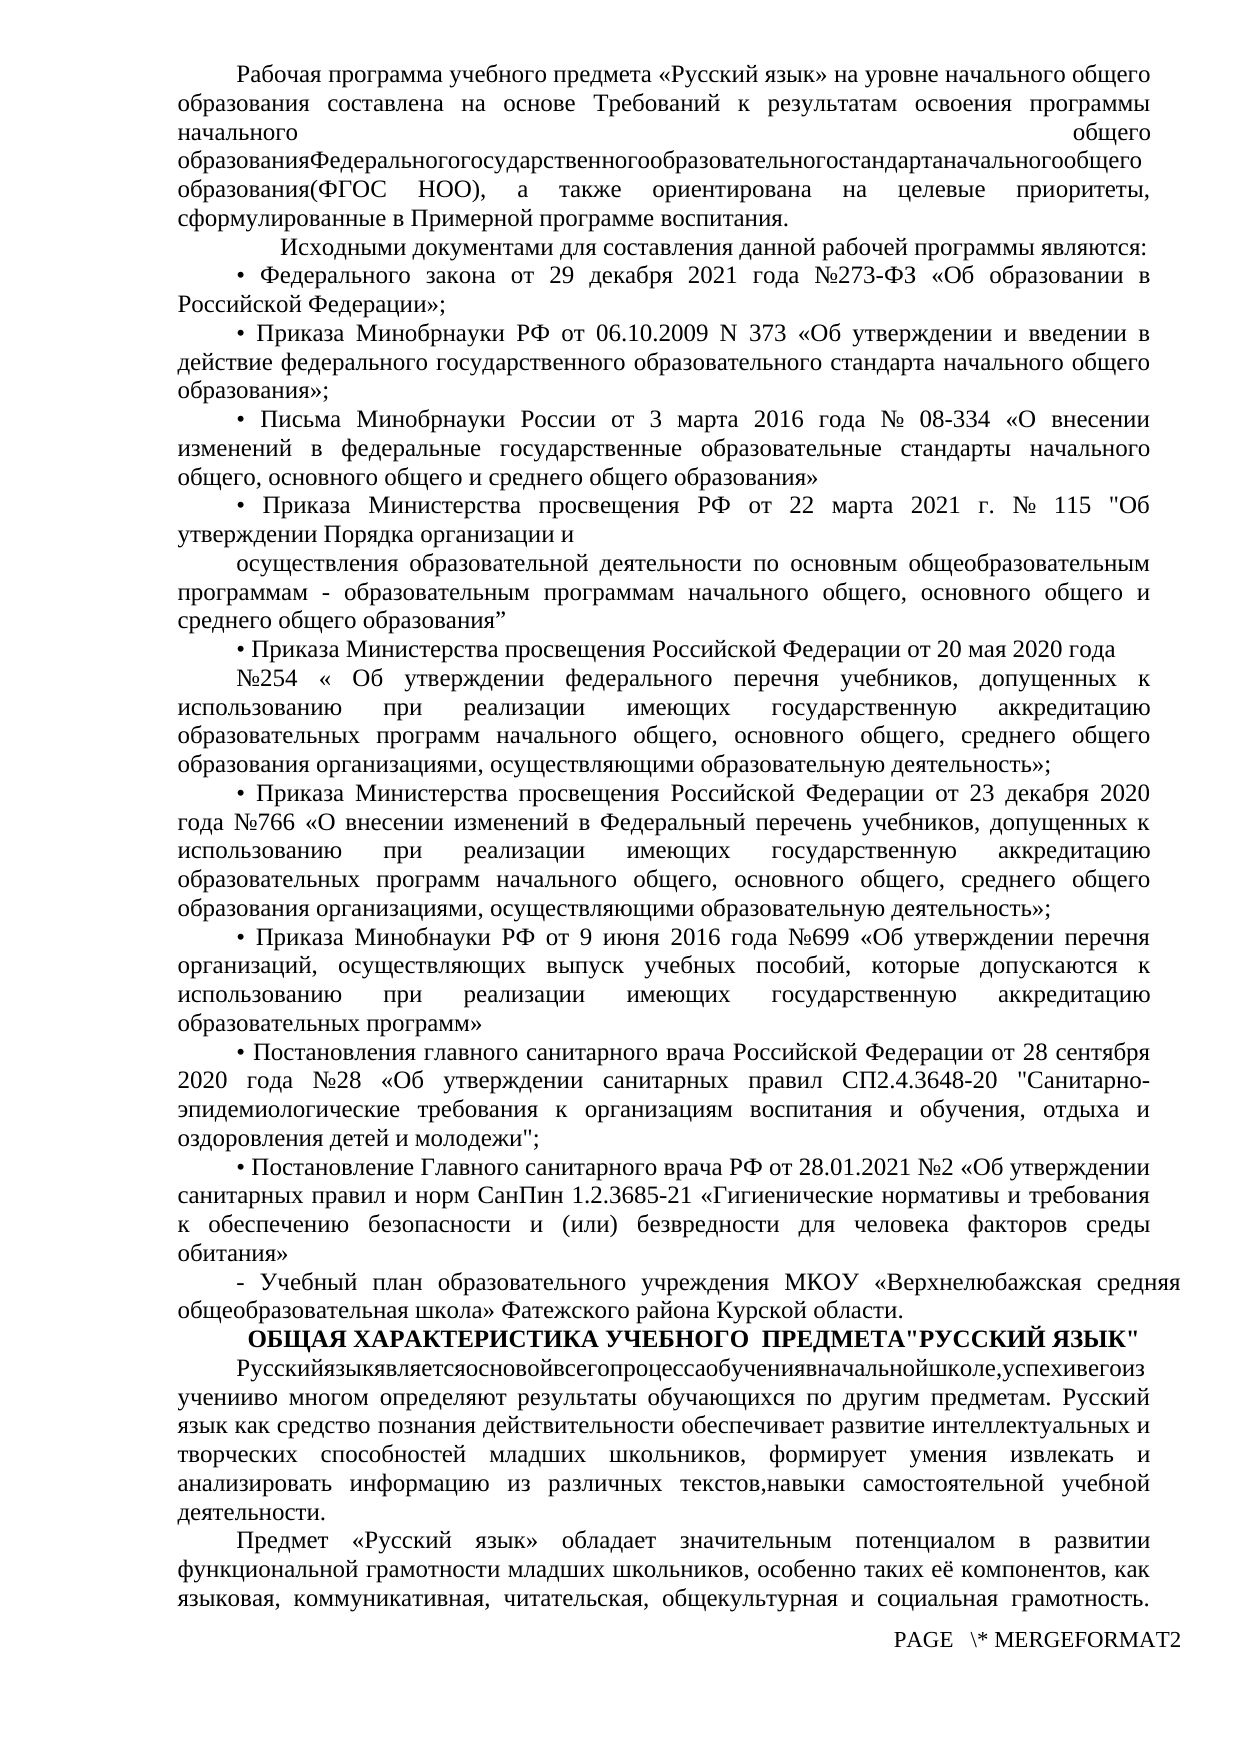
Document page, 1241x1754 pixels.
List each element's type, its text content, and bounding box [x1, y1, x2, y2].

text ОБЩАЯ ХАРАКТЕРИСТИКА УЧЕБНОГО ПРЕДМЕТА"РУССКИЙ ЯЗЫК" [177, 1324, 1151, 1353]
text • Приказа Министерства просвещения Российской Федерации от 20 мая 2020 года [177, 634, 1151, 663]
text №254 « Об утверждении федерального перечня учебников, допущенных к использованию при реализации имеющих государственную аккредитацию образовательных программ начального общего, основного общего, среднего общего образования организациями, осуществляющими образовательную деятельность»; [177, 663, 1151, 778]
text Рабочая программа учебного предмета «Русский язык» на уровне начального общего образования составлена на основе Требований к результатам освоения программы начального общего образованияФедеральногогосударственногообразовательногостандартаначальногообщегообразования(ФГОС НОО), а также ориентирована на целевые приоритеты, сформулированные в Примерной программе воспитания. [177, 59, 1151, 232]
text Исходными документами для составления данной рабочей программы являются: [177, 232, 1181, 260]
text • Постановление Главного санитарного врача РФ от 28.01.2021 №2 «Об утверждении санитарных правил и норм СанПин 1.2.3685-21 «Гигиенические нормативы и требования к обеспечению безопасности и (или) безвредности для человека факторов среды обитания» [177, 1152, 1151, 1267]
text • Приказа Министерства просвещения РФ от 22 марта 2021 г. № 115 "Об утверждении Порядка организации и [177, 490, 1151, 548]
text • Приказа Минобнауки РФ от 9 июня 2016 года №699 «Об утверждении перечня организаций, осуществляющих выпуск учебных пособий, которые допускаются к использованию при реализации имеющих государственную аккредитацию образовательных программ» [177, 922, 1151, 1037]
text • Приказа Минобрнауки РФ от 06.10.2009 N 373 «Об утверждении и введении в действие федерального государственного образовательного стандарта начального общего образования»; [177, 318, 1151, 404]
text • Письма Минобрнауки России от 3 марта 2016 года № 08-334 «О внесении изменений в федеральные государственные образовательные стандарты начального общего, основного общего и среднего общего образования» [177, 404, 1151, 490]
text осуществления образовательной деятельности по основным общеобразовательным программам - образовательным программам начального общего, основного общего и среднего общего образования” [177, 548, 1151, 634]
text • Федерального закона от 29 декабря 2021 года №273-ФЗ «Об образовании в Российской Федерации»; [177, 260, 1151, 318]
text • Постановления главного санитарного врача Российской Федерации от 28 сентября 2020 года №28 «Об утверждении санитарных правил СП2.4.3648-20 "Санитарно-эпидемиологические требования к организациям воспитания и обучения, отдыха и оздоровления детей и молодежи"; [177, 1037, 1151, 1152]
text • Приказа Министерства просвещения Российской Федерации от 23 декабря 2020 года №766 «О внесении изменений в Федеральный перечень учебников, допущенных к использованию при реализации имеющих государственную аккредитацию образовательных программ начального общего, основного общего, среднего общего образования организациями, осуществляющими образовательную деятельность»; [177, 778, 1151, 922]
text - Учебный план образовательного учреждения МКОУ «Верхнелюбажская средняя общеобразовательная школа» Фатежского района Курской области. [177, 1267, 1181, 1324]
text Русскийязыкявляетсяосновойвсегопроцессаобучениявначальнойшколе,успехивегоизученииво многом определяют результаты обучающихся по другим предметам. Русский язык как средство познания действительности обеспечивает развитие интеллектуальных и творческих способностей младших школьников, формирует умения извлекать и анализировать информацию из различных текстов,навыки самостоятельной учебной деятельности. [177, 1353, 1151, 1525]
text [177, 1525, 1151, 1612]
